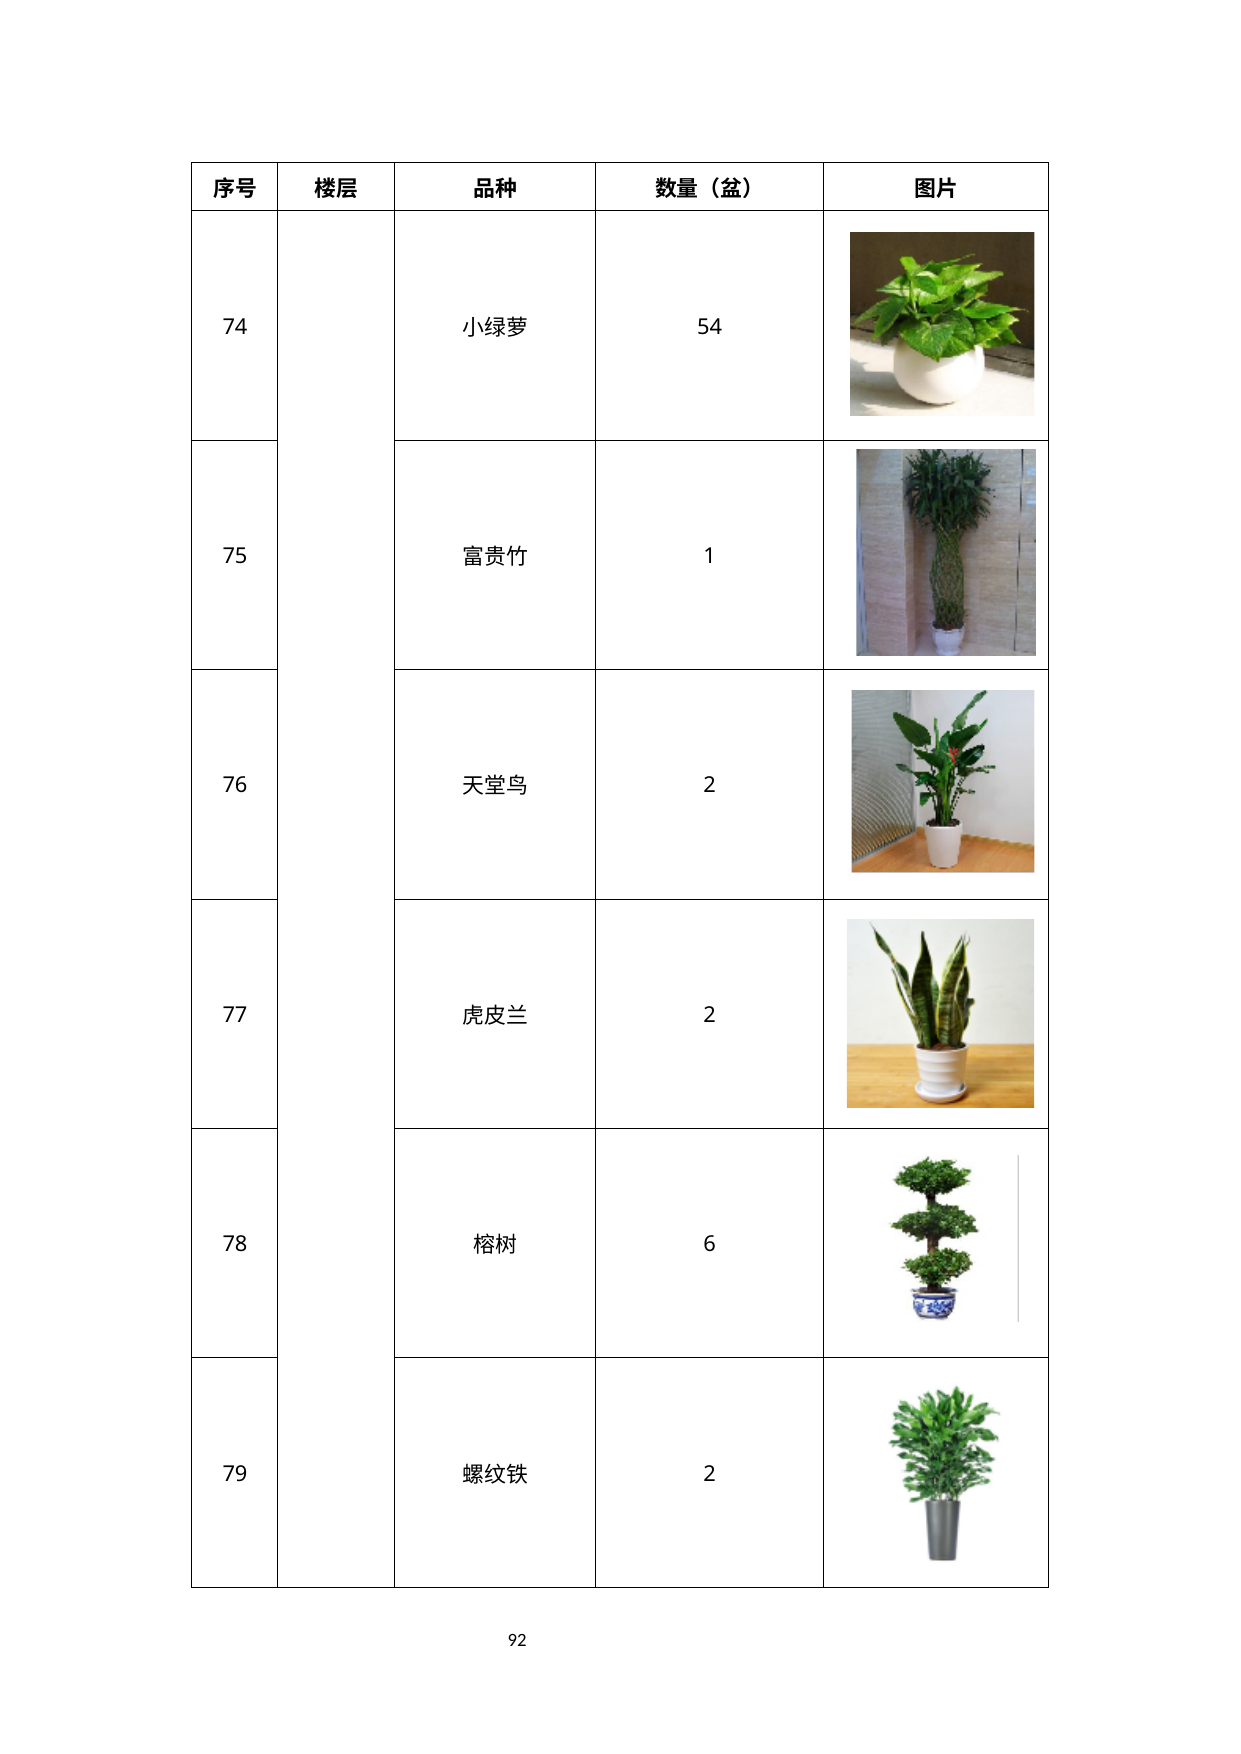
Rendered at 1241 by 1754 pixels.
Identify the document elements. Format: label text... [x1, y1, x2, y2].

table_cell 2 [596, 900, 823, 1128]
table_cell [824, 1129, 1048, 1357]
table_cell 79 [192, 1358, 277, 1587]
table_cell 76 [192, 670, 277, 898]
picture [846, 919, 1035, 1108]
table_cell 螺纹铁 [395, 1358, 595, 1587]
picture [851, 690, 1035, 874]
table_cell 78 [192, 1129, 277, 1357]
table_cell [824, 211, 1048, 440]
table_header 序号 [192, 163, 277, 210]
table_header 图片 [824, 163, 1048, 210]
table_header 品种 [395, 163, 595, 210]
table_cell 2 [596, 1358, 823, 1587]
table_cell [824, 441, 1048, 669]
picture [850, 1381, 1036, 1567]
table_cell 77 [192, 900, 277, 1128]
picture [850, 232, 1035, 416]
table_cell 6 [596, 1129, 823, 1357]
picture [854, 1155, 1019, 1322]
table_cell 榕树 [395, 1129, 595, 1357]
table_header 数量（盆） [596, 163, 823, 210]
table_cell [824, 670, 1048, 898]
table_cell 54 [596, 211, 823, 440]
table_cell 75 [192, 441, 277, 669]
table_cell 74 [192, 211, 277, 440]
table_cell [824, 1358, 1048, 1587]
table_cell 小绿萝 [395, 211, 595, 440]
table_cell [824, 900, 1048, 1128]
table_header 楼层 [278, 163, 394, 210]
table_cell 1 [596, 441, 823, 669]
table_cell 富贵竹 [395, 441, 595, 669]
table_cell 虎皮兰 [395, 900, 595, 1128]
picture [856, 449, 1036, 656]
table_cell 天堂鸟 [395, 670, 595, 898]
table_cell 2 [596, 670, 823, 898]
